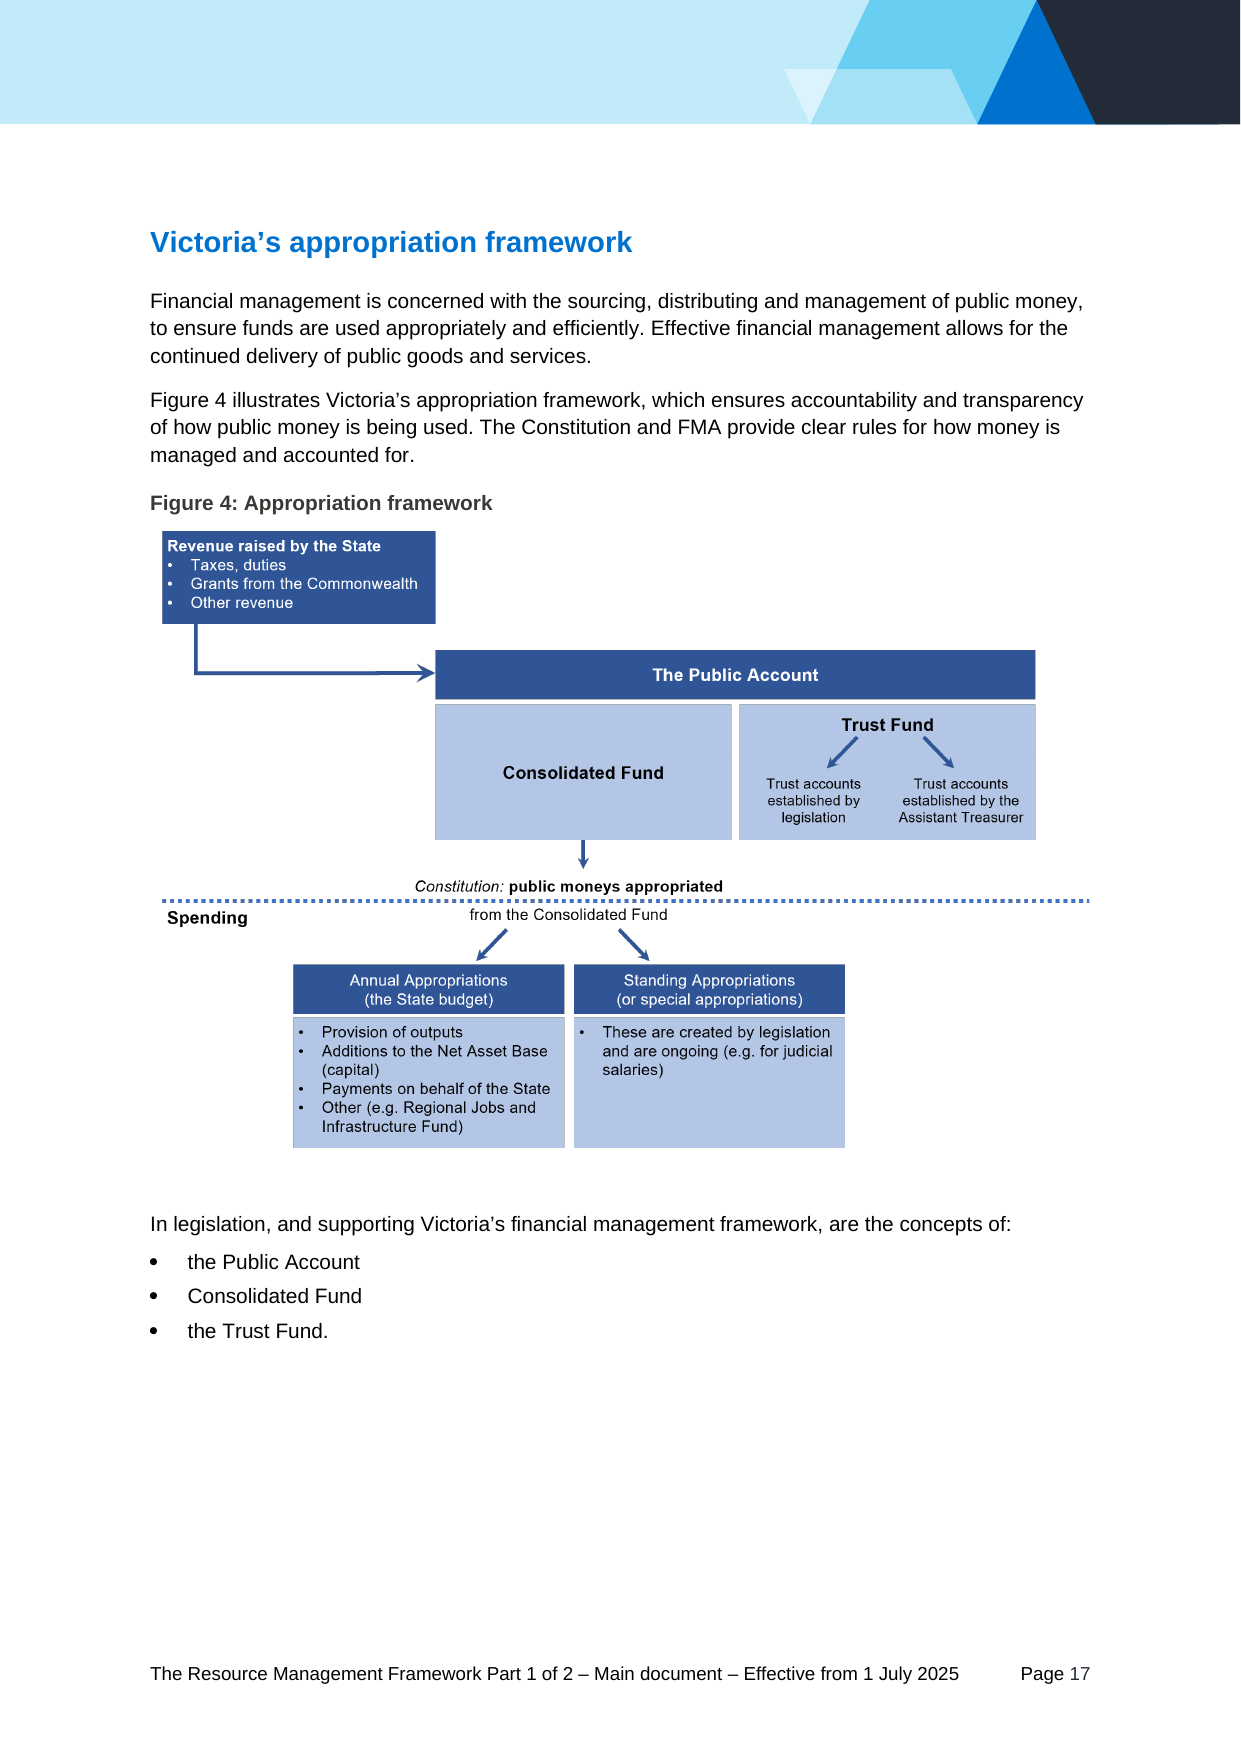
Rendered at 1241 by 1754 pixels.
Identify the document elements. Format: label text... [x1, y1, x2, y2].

list Consolidated Fund [150, 1284, 1090, 1308]
list the Trust Fund. [150, 1319, 1090, 1343]
text In legislation, and supporting Victoria’s financial management framework, are the concepts of: [150, 1212, 1090, 1236]
text Financial management is concerned with the sourcing, distributing and management of public money, to ensure funds are used appropriately and efficiently. Effective financial management allows for the continued delivery of public goods and services. [150, 288, 1090, 367]
list the Public Account [150, 1249, 1090, 1274]
subtitle Victoria’s appropriation framework [150, 225, 1090, 258]
picture [150, 531, 1091, 1148]
text Figure 4 illustrates Victoria’s appropriation framework, which ensures accountability and transparency of how public money is being used. The Constitution and FMA provide clear rules for how money is managed and accounted for. [150, 388, 1090, 467]
